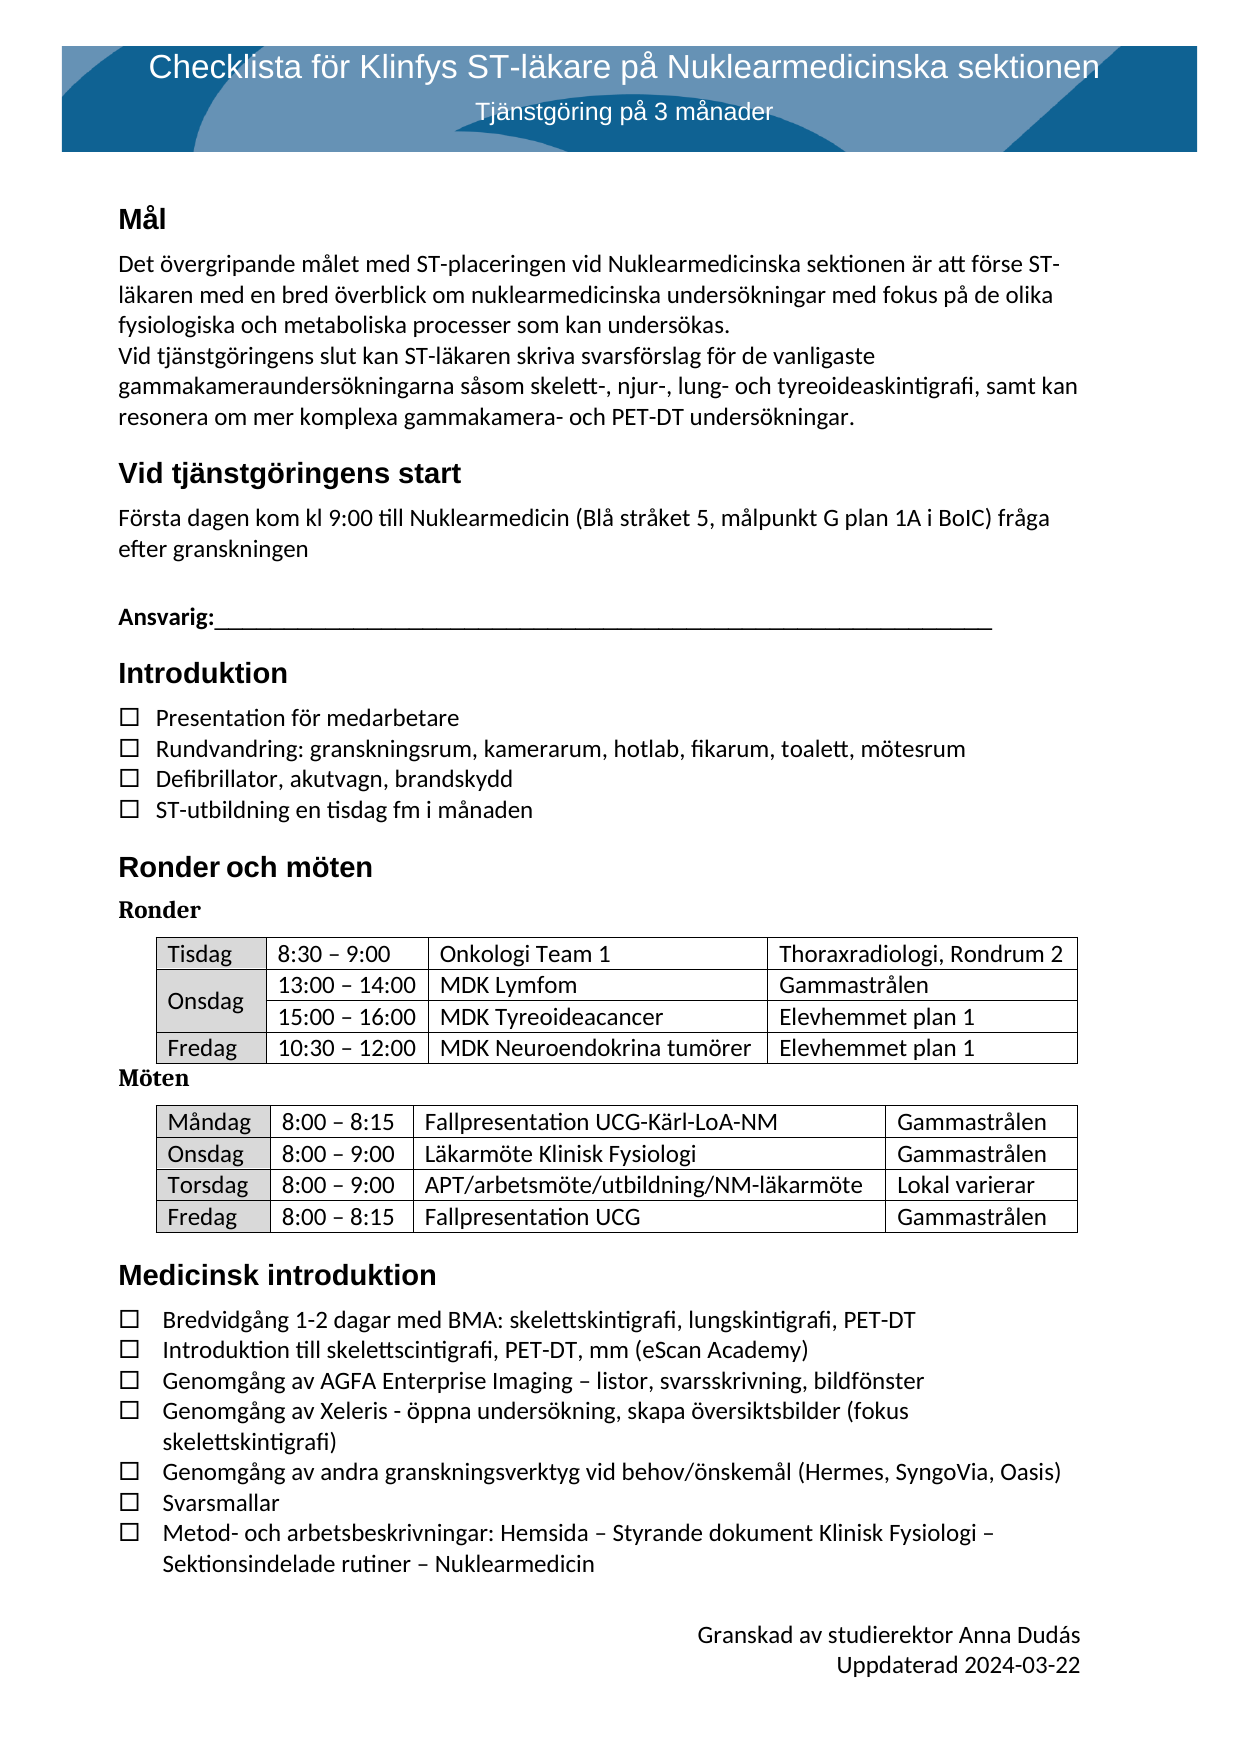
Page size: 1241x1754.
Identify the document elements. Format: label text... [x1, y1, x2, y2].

table_cell 15:00 – 16:00 [267, 1001, 428, 1032]
text Första dagen kom kl 9:00 till Nuklearmedicin (Blå stråket 5, målpunkt G plan 1A i BoIC) fråga efter granskningen [118, 502, 1081, 563]
list ST-utbildning en tisdag fm i månaden [118, 794, 1081, 824]
text Vid tjänstgöringens start [118, 456, 1081, 490]
table_cell 10:30 – 12:00 [267, 1033, 428, 1063]
table_cell APT/arbetsmöte/utbildning/NM-läkarmöte [414, 1170, 885, 1200]
table_cell 8:00 – 8:15 [271, 1201, 413, 1232]
table_cell MDK Tyreoideacancer [429, 1001, 767, 1032]
table_cell Fredag [157, 1201, 270, 1232]
picture [61, 46, 1198, 152]
text Mål [118, 202, 1081, 236]
list Defibrillator, akutvagn, brandskydd [118, 763, 1081, 794]
table_cell Onsdag [157, 1138, 270, 1168]
list Presentation för medarbetare [118, 702, 1081, 733]
table_cell Gammastrålen [886, 1138, 1077, 1168]
list Introduktion till skelettscintigrafi, PET-DT, mm (eScan Academy) [118, 1334, 1081, 1365]
table_header 8:30 – 9:00 [267, 938, 428, 968]
list Svarsmallar [118, 1487, 1081, 1517]
table_cell Gammastrålen [768, 970, 1077, 1000]
text Ansvarig:________________________________________________________ [118, 601, 1081, 631]
table_cell Elevhemmet plan 1 [768, 1033, 1077, 1063]
table_cell Fallpresentation UCG [414, 1201, 885, 1232]
table_header 8:00 – 8:15 [271, 1106, 413, 1137]
list Rundvandring: granskningsrum, kamerarum, hotlab, fikarum, toalett, mötesrum [118, 733, 1081, 763]
text Medicinsk introduktion [118, 1258, 1081, 1291]
table_cell Läkarmöte Klinisk Fysiologi [414, 1138, 885, 1168]
table_cell MDK Lymfom [429, 970, 767, 1000]
table_cell 8:00 – 9:00 [271, 1138, 413, 1168]
table_cell Onsdag [157, 970, 266, 1032]
list Genomgång av AGFA Enterprise Imaging – listor, svarsskrivning, bildfönster [118, 1365, 1081, 1395]
table_cell Torsdag [157, 1170, 270, 1200]
text Introduktion [118, 656, 1081, 690]
list Genomgång av andra granskningsverktyg vid behov/önskemål (Hermes, SyngoVia, Oasis) [118, 1456, 1081, 1487]
table_header Tisdag [157, 938, 266, 968]
list Metod- och arbetsbeskrivningar: Hemsida – Styrande dokument Klinisk Fysiologi – Sektionsindelade rutiner – Nuklearmedicin [118, 1517, 1081, 1578]
table_header Thoraxradiologi, Rondrum 2 [768, 938, 1077, 968]
table_header Fallpresentation UCG-Kärl-LoA-NM [414, 1106, 885, 1137]
table_cell Fredag [157, 1033, 266, 1063]
table_header Måndag [157, 1106, 270, 1137]
table_cell Lokal varierar [886, 1170, 1077, 1200]
table_cell Elevhemmet plan 1 [768, 1001, 1077, 1032]
list Genomgång av Xeleris - öppna undersökning, skapa översiktsbilder (fokus skelettskintigrafi) [118, 1395, 1081, 1456]
table_cell Gammastrålen [886, 1201, 1077, 1232]
table_cell 8:00 – 9:00 [271, 1170, 413, 1200]
table_header Onkologi Team 1 [429, 938, 767, 968]
table_header Gammastrålen [886, 1106, 1077, 1137]
text Det övergripande målet med ST-placeringen vid Nuklearmedicinska sektionen är att förse ST-läkaren med en bred överblick om nuklearmedicinska undersökningar med fokus på de olika fysiologiska och metaboliska processer som kan undersökas. [118, 248, 1081, 340]
text Möten [118, 1064, 1081, 1093]
text Ronder och möten [118, 849, 1081, 883]
table_cell 13:00 – 14:00 [267, 970, 428, 1000]
table_cell MDK Neuroendokrina tumörer [429, 1033, 767, 1063]
text Vid tjänstgöringens slut kan ST-läkaren skriva svarsförslag för de vanligaste gammakameraundersökningarna såsom skelett-, njur-, lung- och tyreoideaskintigrafi, samt kan resonera om mer komplexa gammakamera- och PET-DT undersökningar. [118, 340, 1081, 431]
list Bredvidgång 1-2 dagar med BMA: skelettskintigrafi, lungskintigrafi, PET-DT [118, 1304, 1081, 1334]
text Ronder [118, 896, 1081, 924]
